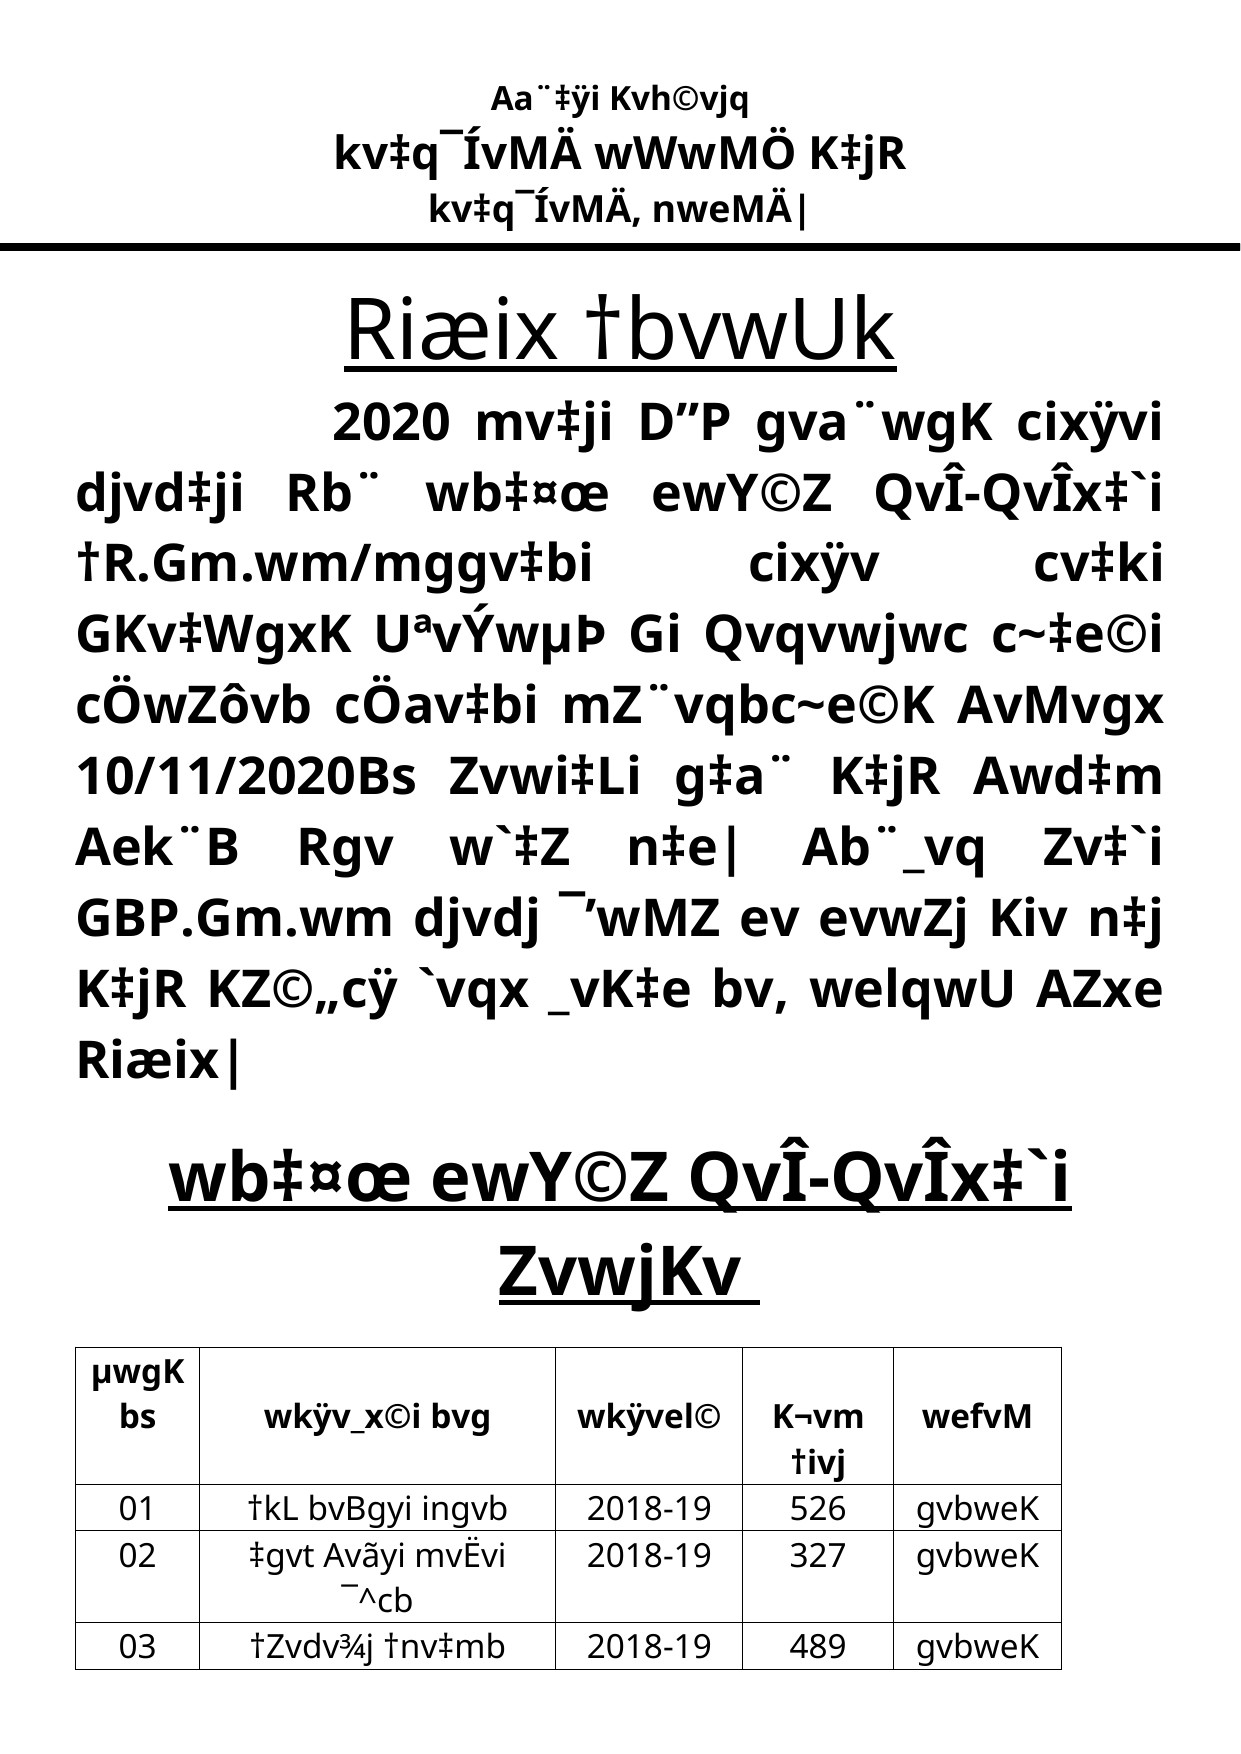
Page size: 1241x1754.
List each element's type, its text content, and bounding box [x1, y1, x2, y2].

table_cell 01 [76, 1485, 199, 1530]
text Aa¨‡ÿi Kvh©vjq [75, 75, 1165, 120]
table_cell gvbweK [894, 1485, 1061, 1530]
table_header wkÿvel© [556, 1348, 742, 1484]
table_cell †kL bvBgyi ingvb [200, 1485, 555, 1530]
text 2020 mv‡ji D”P gva¨wgK cixÿvi djvd‡ji Rb¨ wb‡¤œ ewY©Z QvÎ-QvÎx‡`i †R.Gm.wm/mggv‡bi cixÿv cv‡ki GKv‡WgxK UªvÝwµÞ Gi Qvqvwjwc c~‡e©i cÖwZôvb cÖav‡bi mZ¨vqbc~e©K AvMvgx 10/11/2020Bs Zvwi‡Li g‡a¨ K‡jR Awd‡m Aek¨B Rgv w`‡Z n‡e| Ab¨_vq Zv‡`i GBP.Gm.wm djvdj ¯’wMZ ev evwZj Kiv n‡j K‡jR KZ©„cÿ `vqx _vK‡e bv, welqwU AZxe Riæix| [75, 384, 1165, 1094]
table_cell 489 [743, 1623, 893, 1669]
table_cell 03 [76, 1623, 199, 1669]
table_header wefvM [894, 1348, 1061, 1484]
table_header wkÿv_x©i bvg [200, 1348, 555, 1484]
table_cell 526 [743, 1485, 893, 1530]
text kv‡q¯ÍvMÄ, nweMÄ| [75, 183, 1165, 234]
table_cell gvbweK [894, 1623, 1061, 1669]
table_cell 02 [76, 1531, 199, 1622]
text kv‡q¯ÍvMÄ wWwMÖ K‡jR [75, 120, 1165, 183]
text wb‡¤œ ewY©Z QvÎ-QvÎx‡`i ZvwjKv [75, 1128, 1165, 1315]
table_cell gvbweK [894, 1531, 1061, 1622]
text Riæix †bvwUk [75, 268, 1165, 384]
table_header µwgK bs [76, 1348, 199, 1484]
table_cell ‡gvt Avãyi mvËvi ¯^cb [200, 1531, 555, 1622]
table_cell †Zvdv¾j †nv‡mb [200, 1623, 555, 1669]
table_cell 2018-19 [556, 1623, 742, 1669]
table_cell 2018-19 [556, 1531, 742, 1622]
table_cell 327 [743, 1531, 893, 1622]
table_cell 2018-19 [556, 1485, 742, 1530]
table_header K¬vm †ivj [743, 1348, 893, 1484]
